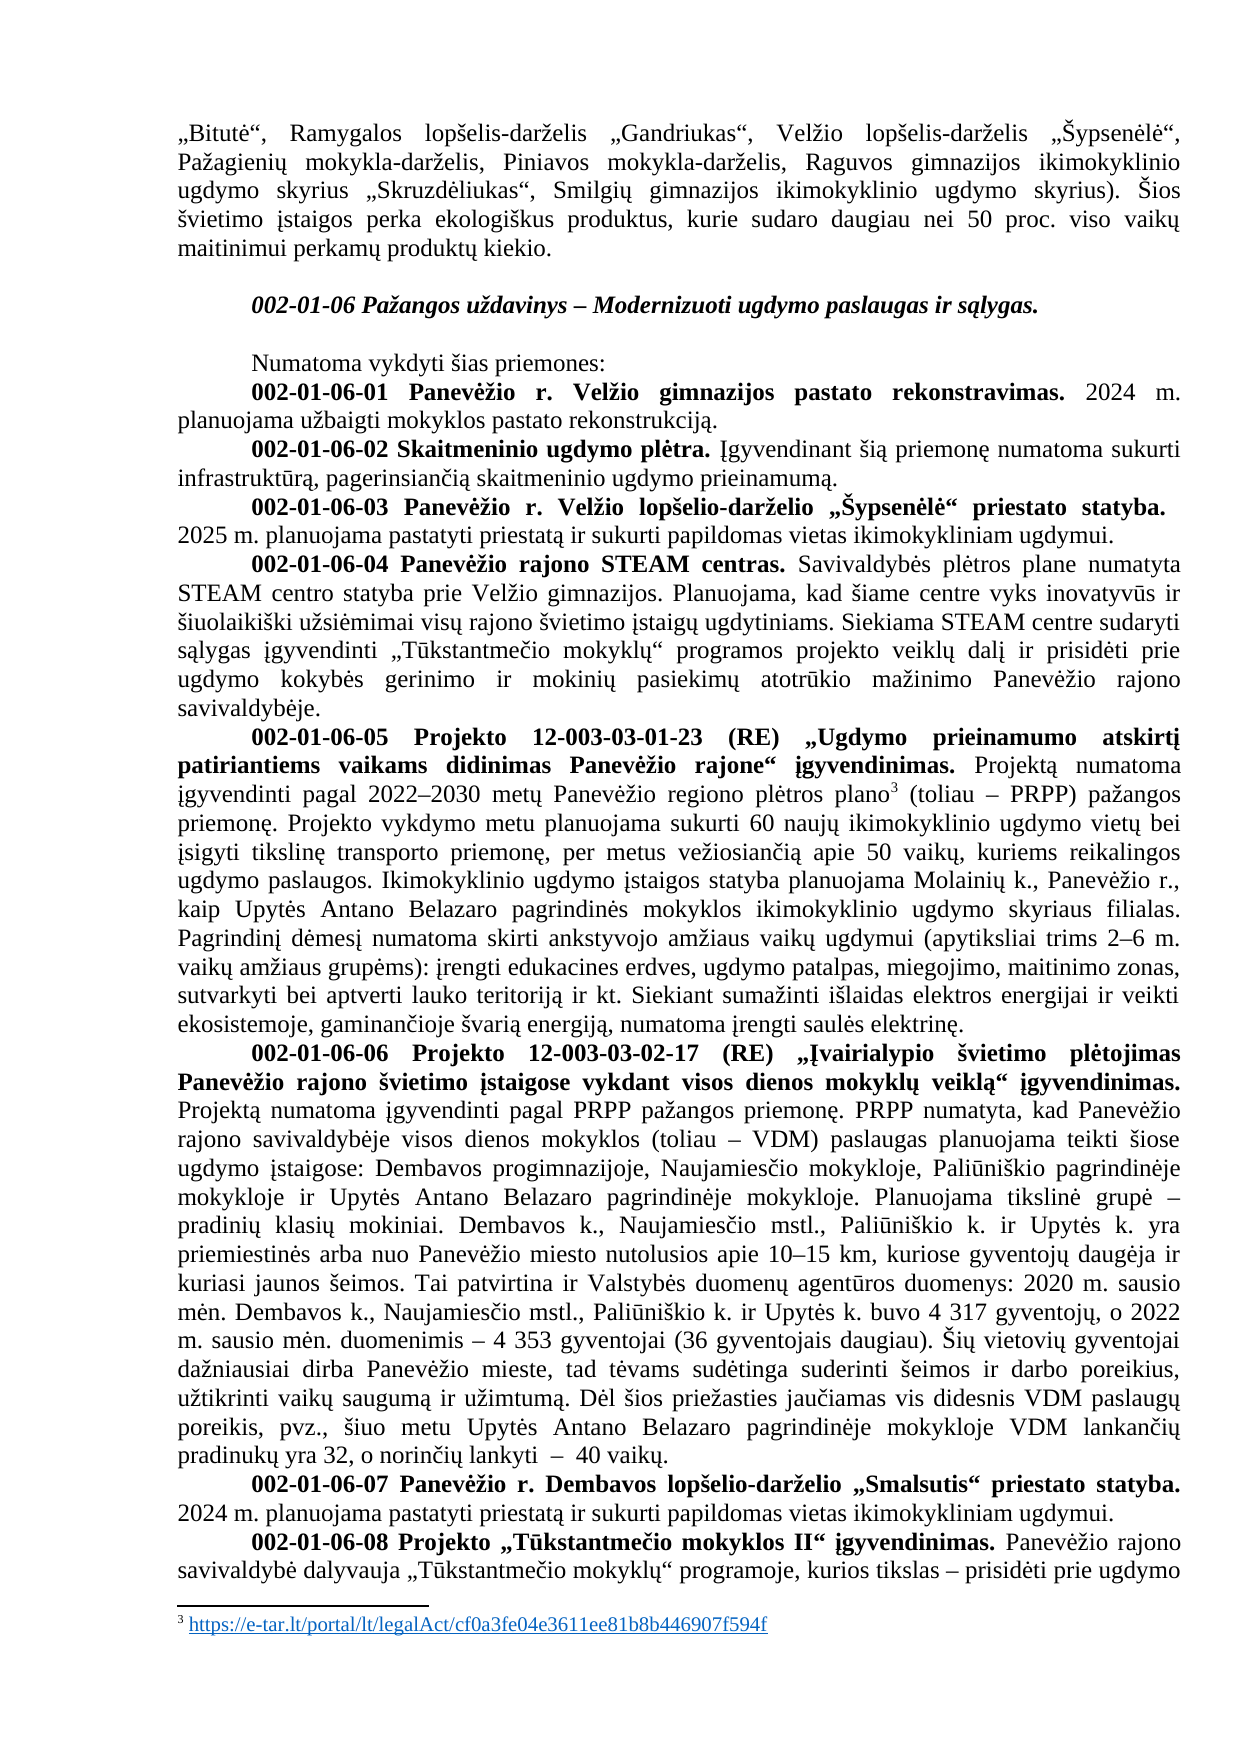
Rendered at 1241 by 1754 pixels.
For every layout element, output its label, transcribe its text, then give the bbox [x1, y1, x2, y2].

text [177, 118, 1181, 262]
text 002-01-06-02 Skaitmeninio ugdymo plėtra. Įgyvendinant šią priemonę numatoma sukurti infrastruktūrą, pagerinsiančią skaitmeninio ugdymo prieinamumą. [177, 434, 1181, 492]
text 002-01-06-06 Projekto 12-003-03-02-17 (RE) „Įvairialypio švietimo plėtojimas Panevėžio rajono švietimo įstaigose vykdant visos dienos mokyklų veiklą“ įgyvendinimas. Projektą numatoma įgyvendinti pagal PRPP pažangos priemonę. PRPP numatyta, kad Panevėžio rajono savivaldybėje visos dienos mokyklos (toliau – VDM) paslaugas planuojama teikti šiose ugdymo įstaigose: Dembavos progimnazijoje, Naujamiesčio mokykloje, Paliūniškio pagrindinėje mokykloje ir Upytės Antano Belazaro pagrindinėje mokykloje. Planuojama tikslinė grupė – pradinių klasių mokiniai. Dembavos k., Naujamiesčio mstl., Paliūniškio k. ir Upytės k. yra priemiestinės arba nuo Panevėžio miesto nutolusios apie 10–15 km, kuriose gyventojų daugėja ir kuriasi jaunos šeimos. Tai patvirtina ir Valstybės duomenų agentūros duomenys: 2020 m. sausio mėn. Dembavos k., Naujamiesčio mstl., Paliūniškio k. ir Upytės k. buvo 4 317 gyventojų, o 2022 m. sausio mėn. duomenimis – 4 353 gyventojai (36 gyventojais daugiau). Šių vietovių gyventojai dažniausiai dirba Panevėžio mieste, tad tėvams sudėtinga suderinti šeimos ir darbo poreikius, užtikrinti vaikų saugumą ir užimtumą. Dėl šios priežasties jaučiamas vis didesnis VDM paslaugų poreikis, pvz., šiuo metu Upytės Antano Belazaro pagrindinėje mokykloje VDM lankančių pradinukų yra 32, o norinčių lankyti – 40 vaikų. [177, 1038, 1181, 1469]
text 002-01-06-07 Panevėžio r. Dembavos lopšelio-darželio „Smalsutis“ priestato statyba. 2024 m. planuojama pastatyti priestatą ir sukurti papildomas vietas ikimokykliniam ugdymui. [177, 1469, 1181, 1527]
text 002-01-06-03 Panevėžio r. Velžio lopšelio-darželio „Šypsenėlė“ priestato statyba. 2025 m. planuojama pastatyti priestatą ir sukurti papildomas vietas ikimokykliniam ugdymui. [177, 492, 1181, 549]
text Numatoma vykdyti šias priemones: [177, 348, 1181, 377]
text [177, 1527, 1181, 1584]
text 002-01-06-01 Panevėžio r. Velžio gimnazijos pastato rekonstravimas. 2024 m. planuojama užbaigti mokyklos pastato rekonstrukciją. [177, 377, 1181, 434]
text 002-01-06-04 Panevėžio rajono STEAM centras. Savivaldybės plėtros plane numatyta STEAM centro statyba prie Velžio gimnazijos. Planuojama, kad šiame centre vyks inovatyvūs ir šiuolaikiški užsiėmimai visų rajono švietimo įstaigų ugdytiniams. Siekiama STEAM centre sudaryti sąlygas įgyvendinti „Tūkstantmečio mokyklų“ programos projekto veiklų dalį ir prisidėti prie ugdymo kokybės gerinimo ir mokinių pasiekimų atotrūkio mažinimo Panevėžio rajono savivaldybėje. [177, 549, 1181, 722]
text 002-01-06-05 Projekto 12-003-03-01-23 (RE) „Ugdymo prieinamumo atskirtį patiriantiems vaikams didinimas Panevėžio rajone“ įgyvendinimas. Projektą numatoma įgyvendinti pagal 2022–2030 metų Panevėžio regiono plėtros plano (toliau – PRPP) pažangos priemonę. Projekto vykdymo metu planuojama sukurti 60 naujų ikimokyklinio ugdymo vietų bei įsigyti tikslinę transporto priemonę, per metus vežiosiančią apie 50 vaikų, kuriems reikalingos ugdymo paslaugos. Ikimokyklinio ugdymo įstaigos statyba planuojama Molainių k., Panevėžio r., kaip Upytės Antano Belazaro pagrindinės mokyklos ikimokyklinio ugdymo skyriaus filialas. Pagrindinį dėmesį numatoma skirti ankstyvojo amžiaus vaikų ugdymui (apytiksliai trims 2–6 m. vaikų amžiaus grupėms): įrengti edukacines erdves, ugdymo patalpas, miegojimo, maitinimo zonas, sutvarkyti bei aptverti lauko teritoriją ir kt. Siekiant sumažinti išlaidas elektros energijai ir veikti ekosistemoje, gaminančioje švarią energiją, numatoma įrengti saulės elektrinę. [177, 722, 1181, 1038]
text 002-01-06 Pažangos uždavinys – Modernizuoti ugdymo paslaugas ir sąlygas. [177, 291, 1181, 319]
